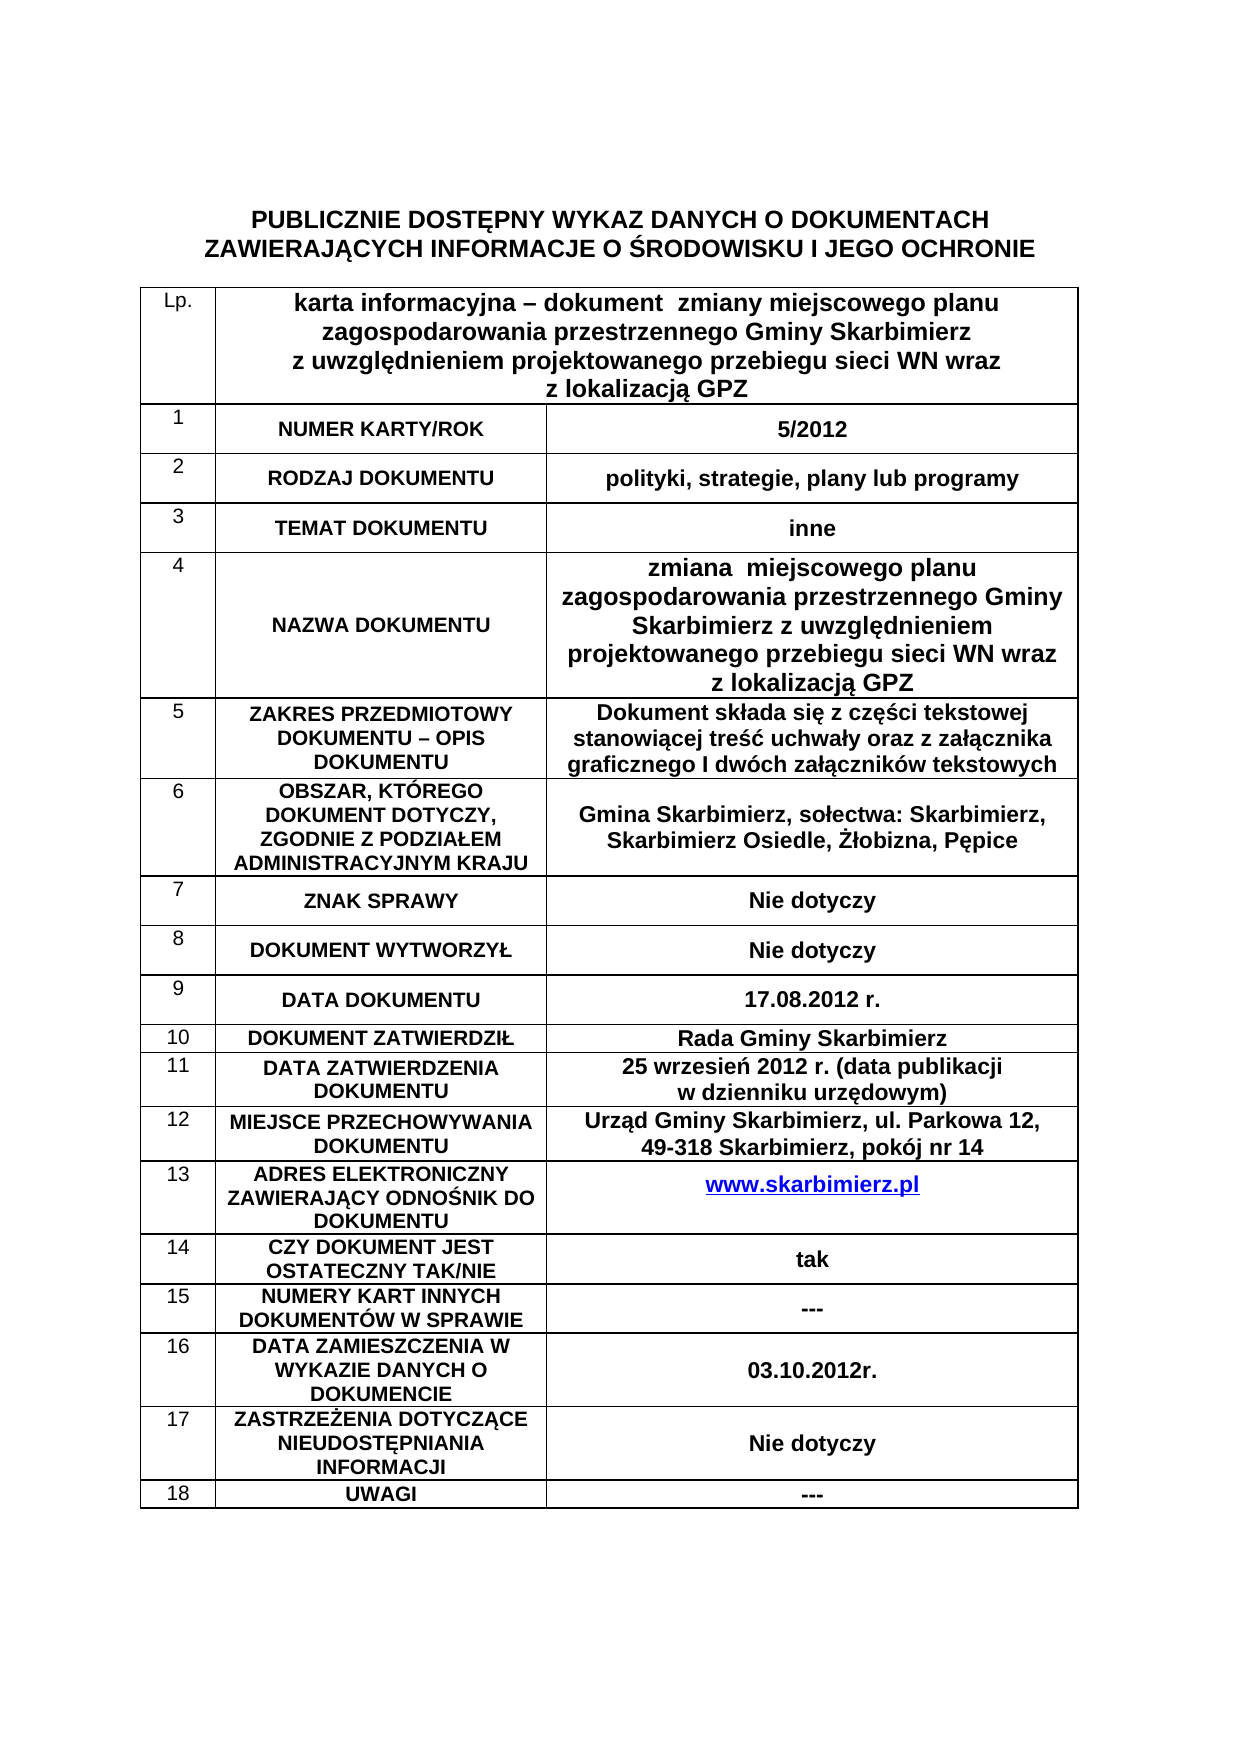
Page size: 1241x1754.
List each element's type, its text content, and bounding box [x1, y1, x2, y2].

table_cell 9 [141, 976, 215, 1023]
table_header karta informacyjna – dokument zmiany miejscowego planu zagospodarowania przestrzennego Gminy Skarbimierz z uwzględnieniem projektowanego przebiegu sieci WN wraz z lokalizacją GPZ [216, 288, 1077, 403]
table_cell 1 [141, 405, 215, 453]
table_cell TEMAT DOKUMENTU [216, 504, 546, 552]
table_cell UWAGI [216, 1481, 546, 1507]
table_cell 4 [141, 553, 215, 697]
table_cell Urząd Gminy Skarbimierz, ul. Parkowa 12, 49-318 Skarbimierz, pokój nr 14 [547, 1107, 1077, 1160]
table_header Lp. [141, 288, 215, 403]
table_cell 7 [141, 877, 215, 924]
table_cell CZY DOKUMENT JEST OSTATECZNY TAK/NIE [216, 1235, 546, 1283]
table_cell polityki, strategie, plany lub programy [547, 454, 1077, 502]
table_cell 25 wrzesień 2012 r. (data publikacji w dzienniku urzędowym) [547, 1053, 1077, 1106]
table_cell DOKUMENT ZATWIERDZIŁ [216, 1025, 546, 1051]
table_cell 17.08.2012 r. [547, 976, 1077, 1023]
table_cell Nie dotyczy [547, 877, 1077, 924]
table_cell www.skarbimierz.pl [547, 1162, 1077, 1233]
table_cell 5 [141, 699, 215, 778]
table_cell Nie dotyczy [547, 1407, 1077, 1479]
table_cell 3 [141, 504, 215, 552]
table_cell Gmina Skarbimierz, sołectwa: Skarbimierz, Skarbimierz Osiedle, Żłobizna, Pępice [547, 779, 1077, 875]
table_cell 16 [141, 1334, 215, 1406]
table_cell 03.10.2012r. [547, 1334, 1077, 1406]
table_cell --- [547, 1285, 1077, 1332]
table_cell ZASTRZEŻENIA DOTYCZĄCE NIEUDOSTĘPNIANIA INFORMACJI [216, 1407, 546, 1479]
table_cell NUMER KARTY/ROK [216, 405, 546, 453]
table_cell 5/2012 [547, 405, 1077, 453]
table_cell 15 [141, 1285, 215, 1332]
table_cell 14 [141, 1235, 215, 1283]
table_cell DATA DOKUMENTU [216, 976, 546, 1023]
table_cell ADRES ELEKTRONICZNY ZAWIERAJĄCY ODNOŚNIK DO DOKUMENTU [216, 1162, 546, 1233]
table_cell MIEJSCE PRZECHOWYWANIA DOKUMENTU [216, 1107, 546, 1160]
table_cell OBSZAR, KTÓREGO DOKUMENT DOTYCZY, ZGODNIE Z PODZIAŁEM ADMINISTRACYJNYM KRAJU [216, 779, 546, 875]
table_cell RODZAJ DOKUMENTU [216, 454, 546, 502]
table_cell ZAKRES PRZEDMIOTOWY DOKUMENTU – OPIS DOKUMENTU [216, 699, 546, 778]
table_cell 18 [141, 1481, 215, 1507]
table_cell 13 [141, 1162, 215, 1233]
table_cell Dokument składa się z części tekstowej stanowiącej treść uchwały oraz z załącznika graficznego I dwóch załączników tekstowych [547, 699, 1077, 778]
table_cell 8 [141, 926, 215, 974]
table_cell ZNAK SPRAWY [216, 877, 546, 924]
table_cell DATA ZAMIESZCZENIA W WYKAZIE DANYCH O DOKUMENCIE [216, 1334, 546, 1406]
table_cell tak [547, 1235, 1077, 1283]
table_cell DATA ZATWIERDZENIA DOKUMENTU [216, 1053, 546, 1106]
table_cell Rada Gminy Skarbimierz [547, 1025, 1077, 1051]
table_cell NAZWA DOKUMENTU [216, 553, 546, 697]
table_cell 17 [141, 1407, 215, 1479]
table_cell 10 [141, 1025, 215, 1051]
table_cell 6 [141, 779, 215, 875]
table_cell DOKUMENT WYTWORZYŁ [216, 926, 546, 974]
table_cell 12 [141, 1107, 215, 1160]
table_cell zmiana miejscowego planu zagospodarowania przestrzennego Gminy Skarbimierz z uwzględnieniem projektowanego przebiegu sieci WN wraz z lokalizacją GPZ [547, 553, 1077, 697]
table_cell 11 [141, 1053, 215, 1106]
table_cell --- [547, 1481, 1077, 1507]
text PUBLICZNIE DOSTĘPNY WYKAZ DANYCH O DOKUMENTACH ZAWIERAJĄCYCH INFORMACJE O ŚRODOWISKU I JEGO OCHRONIE [148, 205, 1092, 263]
table_cell NUMERY KART INNYCH DOKUMENTÓW W SPRAWIE [216, 1285, 546, 1332]
table_cell Nie dotyczy [547, 926, 1077, 974]
table_cell inne [547, 504, 1077, 552]
table_cell 2 [141, 454, 215, 502]
